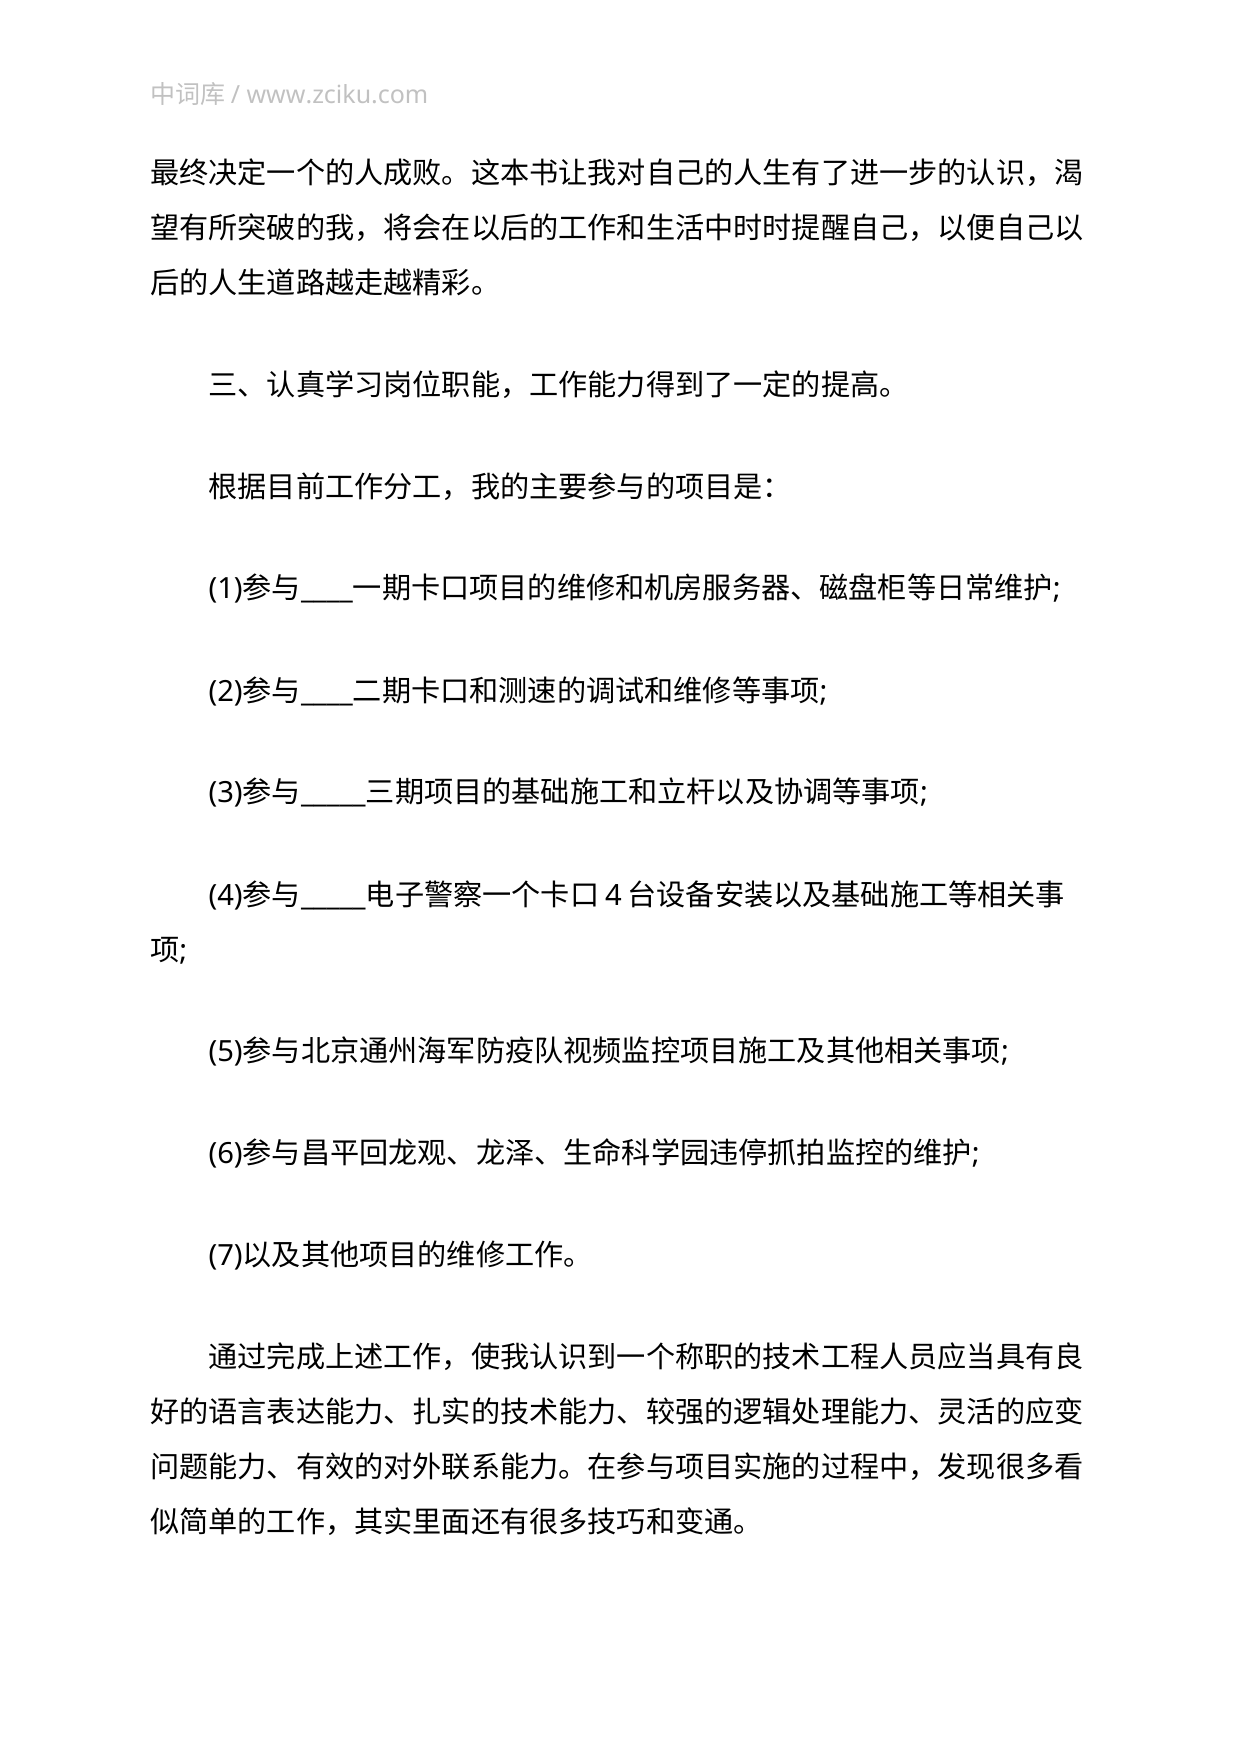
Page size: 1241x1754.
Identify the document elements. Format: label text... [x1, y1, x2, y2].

text (1)参与____一期卡口项目的维修和机房服务器、磁盘柜等日常维护; [150, 565, 1090, 607]
text 三、认真学习岗位职能，工作能力得到了一定的提高。 [150, 362, 1090, 404]
text 根据目前工作分工，我的主要参与的项目是： [150, 463, 1090, 506]
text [150, 150, 1090, 302]
text (5)参与北京通州海军防疫队视频监控项目施工及其他相关事项; [150, 1028, 1090, 1070]
text (2)参与____二期卡口和测速的调试和维修等事项; [150, 667, 1090, 709]
text (3)参与_____三期项目的基础施工和立杆以及协调等事项; [150, 769, 1090, 811]
text (4)参与_____电子警察一个卡口4台设备安装以及基础施工等相关事项; [150, 871, 1090, 968]
text (7)以及其他项目的维修工作。 [150, 1232, 1090, 1274]
text (6)参与昌平回龙观、龙泽、生命科学园违停抓拍监控的维护; [150, 1130, 1090, 1172]
text 通过完成上述工作，使我认识到一个称职的技术工程人员应当具有良好的语言表达能力、扎实的技术能力、较强的逻辑处理能力、灵活的应变问题能力、有效的对外联系能力。在参与项目实施的过程中，发现很多看似简单的工作，其实里面还有很多技巧和变通。 [150, 1334, 1090, 1541]
